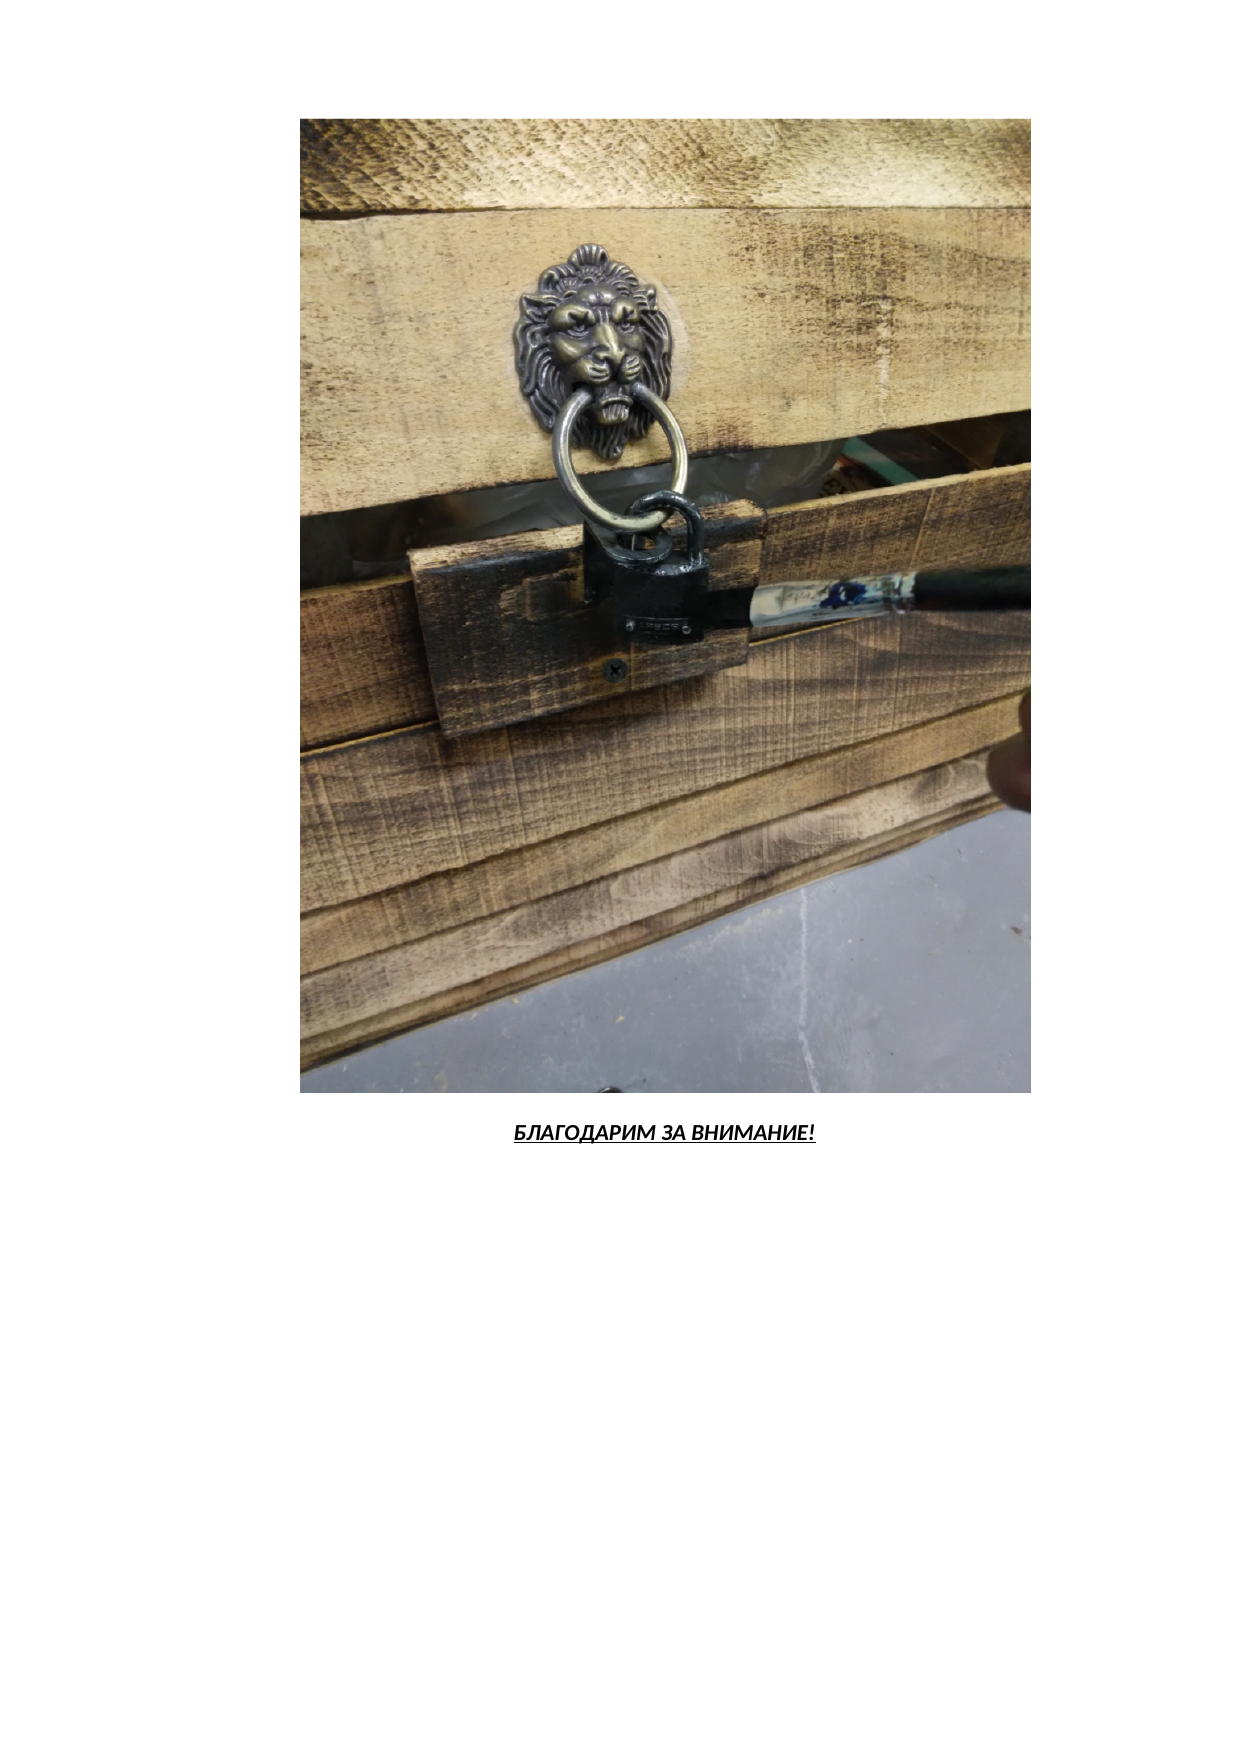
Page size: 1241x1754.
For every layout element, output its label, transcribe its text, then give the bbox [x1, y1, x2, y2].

text БЛАГОДАРИМ ЗА ВНИМАНИЕ! [177, 1118, 1152, 1146]
picture [300, 120, 1031, 1092]
